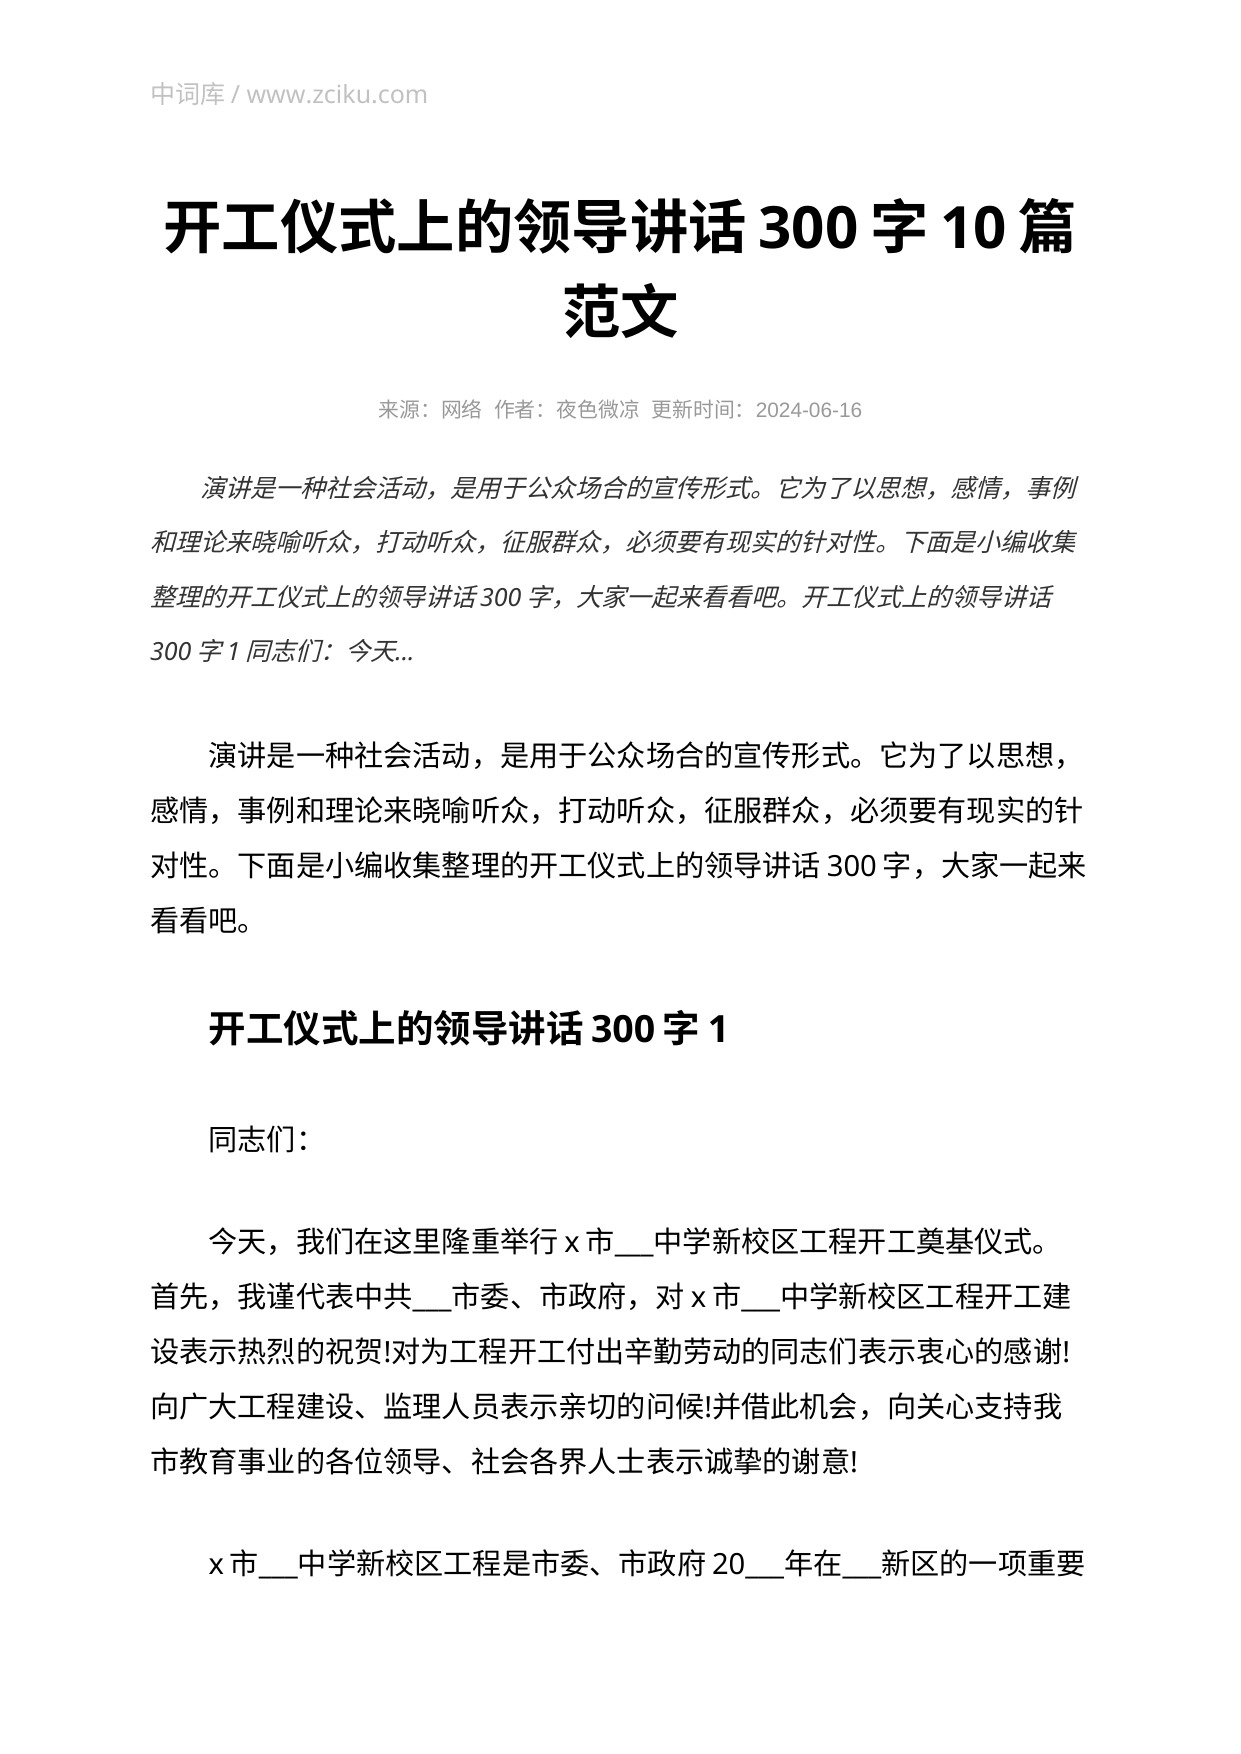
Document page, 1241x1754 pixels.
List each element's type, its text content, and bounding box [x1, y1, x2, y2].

text 来源：网络 作者：夜色微凉 更新时间：2024-06-16 [150, 397, 1090, 421]
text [150, 1541, 1090, 1583]
text 同志们： [150, 1117, 1090, 1159]
subtitle 开工仪式上的领导讲话300字10篇范文 [150, 181, 1090, 351]
text 今天，我们在这里隆重举行x市___中学新校区工程开工奠基仪式。首先，我谨代表中共___市委、市政府，对x市___中学新校区工程开工建设表示热烈的祝贺!对为工程开工付出辛勤劳动的同志们表示衷心的感谢!向广大工程建设、监理人员表示亲切的问候!并借此机会，向关心支持我市教育事业的各位领导、社会各界人士表示诚挚的谢意! [150, 1218, 1090, 1481]
text 演讲是一种社会活动，是用于公众场合的宣传形式。它为了以思想，感情，事例和理论来晓喻听众，打动听众，征服群众，必须要有现实的针对性。下面是小编收集整理的开工仪式上的领导讲话300字，大家一起来看看吧。 [150, 733, 1090, 940]
text 演讲是一种社会活动，是用于公众场合的宣传形式。它为了以思想，感情，事例和理论来晓喻听众，打动听众，征服群众，必须要有现实的针对性。下面是小编收集整理的开工仪式上的领导讲话300字，大家一起来看看吧。开工仪式上的领导讲话300字1同志们：今天... [150, 468, 1090, 668]
text 开工仪式上的领导讲话300字1 [150, 999, 1090, 1054]
